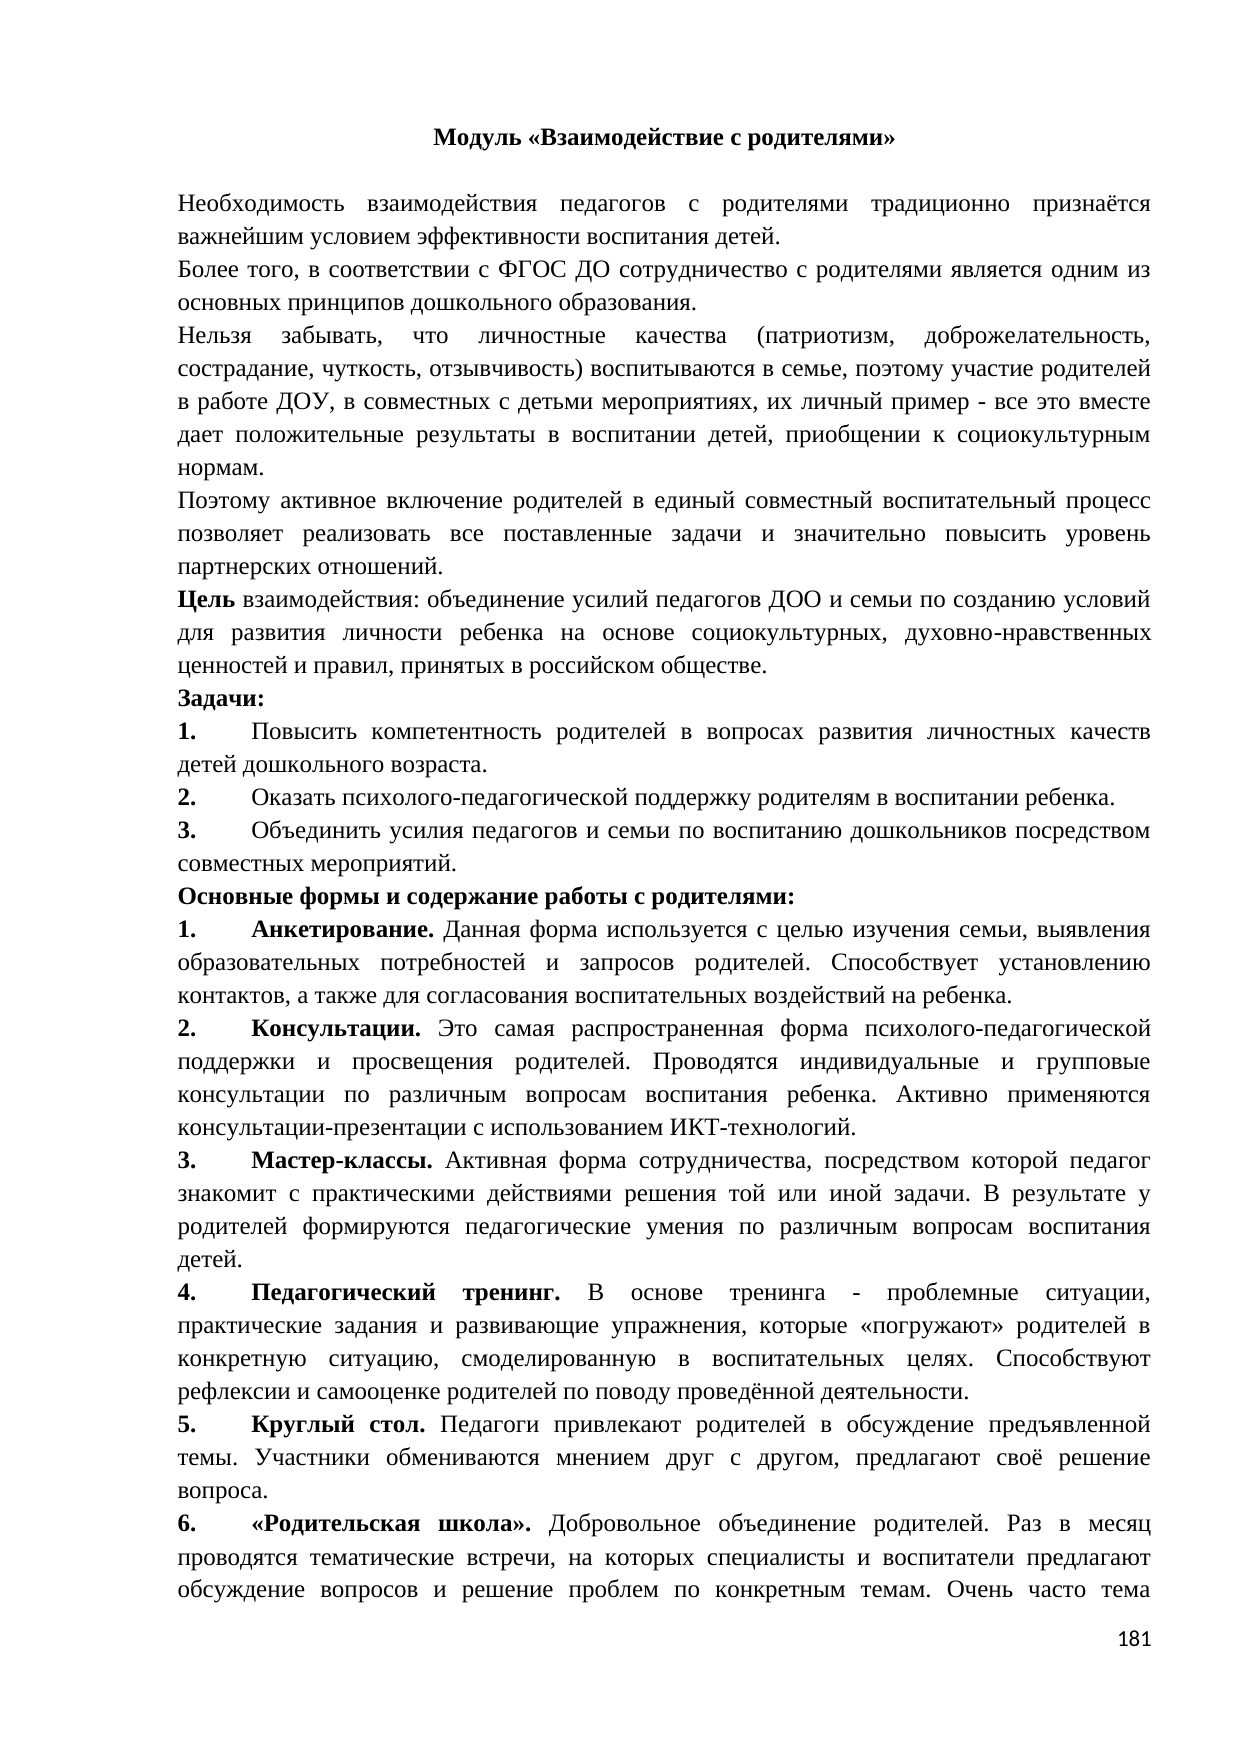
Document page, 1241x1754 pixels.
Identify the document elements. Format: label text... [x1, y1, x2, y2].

text Нельзя забывать, что личностные качества (патриотизм, доброжелательность, сострадание, чуткость, отзывчивость) воспитываются в семье, поэтому участие родителей в работе ДОУ, в совместных с детьми мероприятиях, их личный пример - все это вместе дает положительные результаты в воспитании детей, приобщении к социокультурным нормам. [177, 320, 1152, 481]
list Повысить компетентность родителей в вопросах развития личностных качеств детей дошкольного возраста. [177, 716, 1152, 778]
list Круглый стол. Педагоги привлекают родителей в обсуждение предъявленной темы. Участники обмениваются мнением друг с другом, предлагают своё решение вопроса. [177, 1409, 1152, 1504]
list Объединить усилия педагогов и семьи по воспитанию дошкольников посредством совместных мероприятий. [177, 815, 1152, 877]
text Задачи: [177, 683, 1152, 712]
list Оказать психолого-педагогической поддержку родителям в воспитании ребенка. [177, 782, 1152, 811]
text Модуль «Взаимодействие с родителями» [177, 122, 1152, 150]
list Консультации. Это самая распространенная форма психолого-педагогической поддержки и просвещения родителей. Проводятся индивидуальные и групповые консультации по различным вопросам воспитания ребенка. Активно применяются консультации-презентации с использованием ИКТ-технологий. [177, 1013, 1152, 1141]
list Мастер-классы. Активная форма сотрудничества, посредством которой педагог знакомит с практическими действиями решения той или иной задачи. В результате у родителей формируются педагогические умения по различным вопросам воспитания детей. [177, 1145, 1152, 1273]
list Анкетирование. Данная форма используется с целью изучения семьи, выявления образовательных потребностей и запросов родителей. Способствует установлению контактов, а также для согласования воспитательных воздействий на ребенка. [177, 914, 1152, 1009]
text Более того, в соответствии с ФГОС ДО сотрудничество с родителями является одним из основных принципов дошкольного образования. [177, 254, 1152, 316]
text Поэтому активное включение родителей в единый совместный воспитательный процесс позволяет реализовать все поставленные задачи и значительно повысить уровень партнерских отношений. [177, 485, 1152, 580]
text Необходимость взаимодействия педагогов с родителями традиционно признаётся важнейшим условием эффективности воспитания детей. [177, 188, 1152, 249]
text Цель взаимодействия: объединение усилий педагогов ДОО и семьи по созданию условий для развития личности ребенка на основе социокультурных, духовно-нравственных ценностей и правил, принятых в российском обществе. [177, 584, 1152, 679]
text Основные формы и содержание работы с родителями: [177, 881, 1152, 910]
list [177, 1508, 1152, 1603]
list Педагогический тренинг. В основе тренинга - проблемные ситуации, практические задания и развивающие упражнения, которые «погружают» родителей в конкретную ситуацию, смоделированную в воспитательных целях. Способствуют рефлексии и самооценке родителей по поводу проведённой деятельности. [177, 1277, 1152, 1405]
